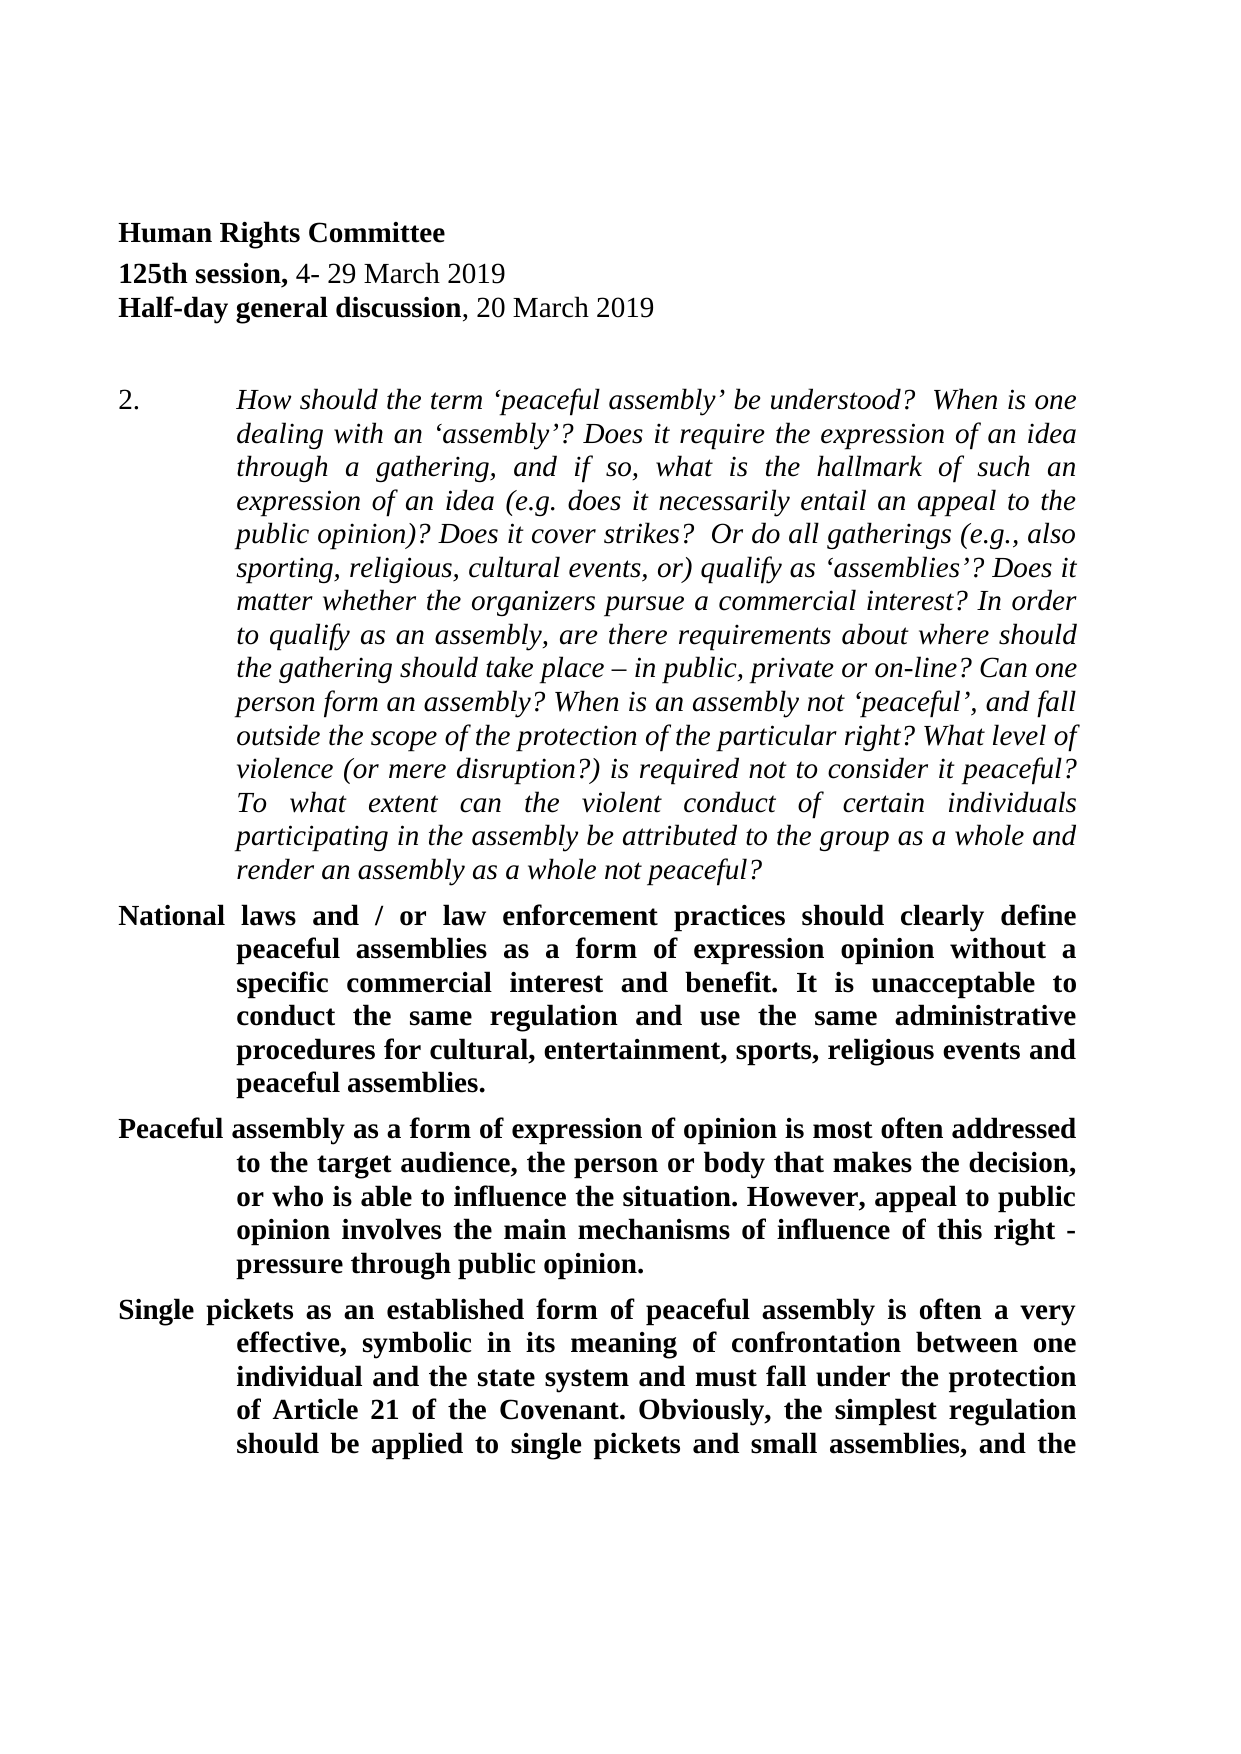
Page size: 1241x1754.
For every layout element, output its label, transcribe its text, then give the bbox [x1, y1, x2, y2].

text Half-day general discussion, 20 March 2019 [118, 290, 1077, 324]
text 125th session, 4- 29 March 2019 [118, 257, 1196, 290]
text 2. How should the term ‘peaceful assembly’ be understood? When is one dealing with an ‘assembly’? Does it require the expression of an idea through a gathering, and if so, what is the hallmark of such an expression of an idea (e.g. does it necessarily entail an appeal to the public opinion)? Does it cover strikes? Or do all gatherings (e.g., also sporting, religious, cultural events, or) qualify as ‘assemblies’? Does it matter whether the organizers pursue a commercial interest? In order to qualify as an assembly, are there requirements about where should the gathering should take place – in public, private or on-line? Can one person form an assembly? When is an assembly not ‘peaceful’, and fall outside the scope of the protection of the particular right? What level of violence (or mere disruption?) is required not to consider it peaceful? To what extent can the violent conduct of certain individuals participating in the assembly be attributed to the group as a whole and render an assembly as a whole not peaceful? [118, 382, 1077, 885]
text Peaceful assembly as a form of expression of opinion is most often addressed to the target audience, the person or body that makes the decision, or who is able to influence the situation. However, appeal to public opinion involves the main mechanisms of influence of this right - pressure through public opinion. [118, 1112, 1077, 1279]
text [118, 1292, 1077, 1459]
text National laws and / or law enforcement practices should clearly define peaceful assemblies as a form of expression opinion without a specific commercial interest and benefit. It is unacceptable to conduct the same regulation and use the same administrative procedures for cultural, entertainment, sports, religious events and peaceful assemblies. [118, 898, 1077, 1099]
text Human Rights Committee [118, 215, 1167, 248]
